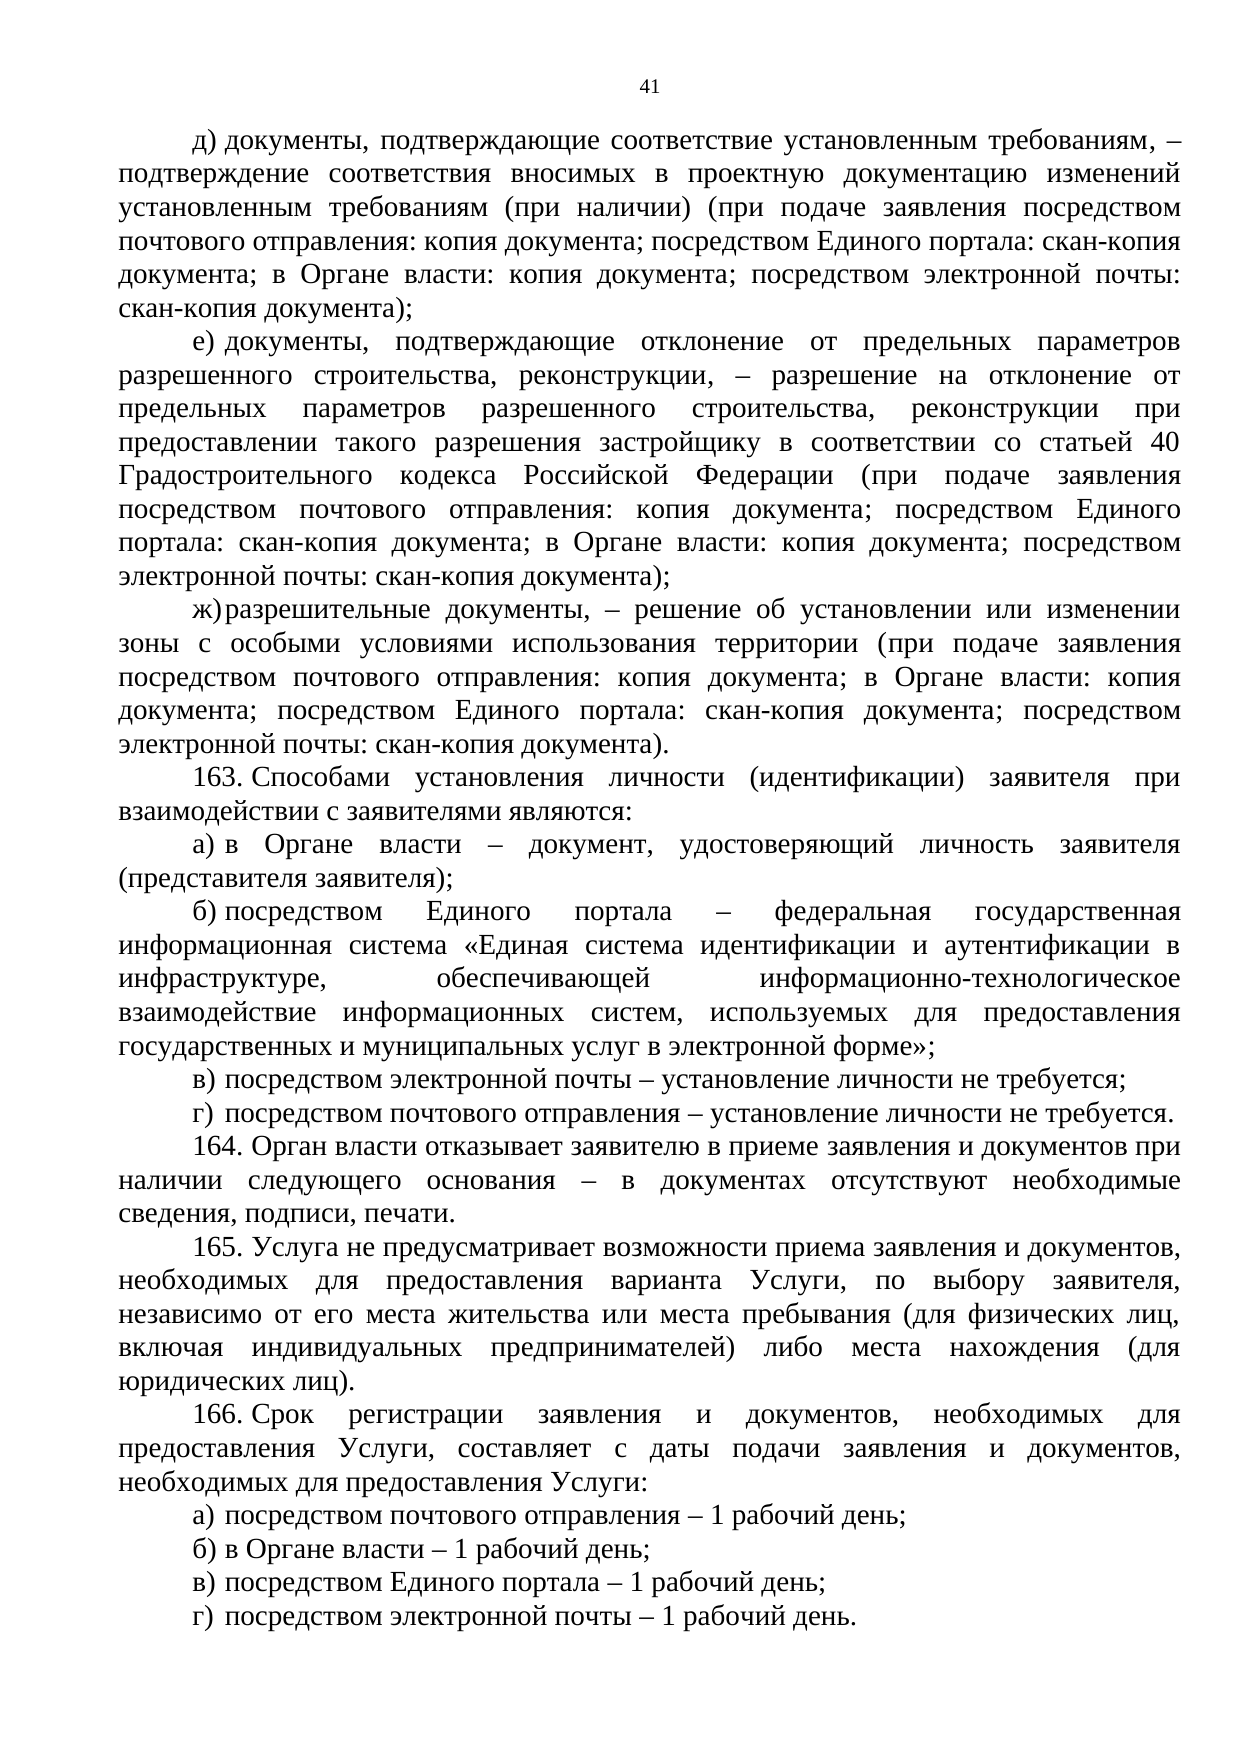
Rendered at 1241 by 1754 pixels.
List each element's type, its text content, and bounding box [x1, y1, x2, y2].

list Срок регистрации заявления и документов, необходимых для предоставления Услуги, составляет с даты подачи заявления и документов, необходимых для предоставления Услуги: [118, 1397, 1181, 1497]
list Способами установления личности (идентификации) заявителя при взаимодействии с заявителями являются: [118, 759, 1181, 826]
list посредством Единого портала – 1 рабочий день; [118, 1564, 1181, 1598]
list Орган власти отказывает заявителю в приеме заявления и документов при наличии следующего основания – в документах отсутствуют необходимые сведения, подписи, печати. [118, 1128, 1181, 1229]
list в Органе власти – 1 рабочий день; [118, 1531, 1181, 1564]
list Услуга не предусматривает возможности приема заявления и документов, необходимых для предоставления варианта Услуги, по выбору заявителя, независимо от его места жительства или места пребывания (для физических лиц, включая индивидуальных предпринимателей) либо места нахождения (для юридических лиц). [118, 1229, 1181, 1397]
list посредством Единого портала – федеральная государственная информационная система «Единая система идентификации и аутентификации в инфраструктуре, обеспечивающей информационно-технологическое взаимодействие информационных систем, используемых для предоставления государственных и муниципальных услуг в электронной форме»; [118, 893, 1181, 1061]
list посредством электронной почты – 1 рабочий день. [118, 1598, 1181, 1631]
list посредством почтового отправления – 1 рабочий день; [118, 1497, 1181, 1531]
list документы, подтверждающие соответствие установленным требованиям, – подтверждение соответствия вносимых в проектную документацию изменений установленным требованиям (при наличии) (при подаче заявления посредством почтового отправления: копия документа; посредством Единого портала: скан-копия документа; в Органе власти: копия документа; посредством электронной почты: скан-копия документа); [118, 122, 1181, 323]
list посредством электронной почты – установление личности не требуется; [118, 1061, 1181, 1095]
list посредством почтового отправления – установление личности не требуется. [118, 1095, 1181, 1128]
list разрешительные документы, – решение об установлении или изменении зоны с особыми условиями использования территории (при подаче заявления посредством почтового отправления: копия документа; в Органе власти: копия документа; посредством Единого портала: скан-копия документа; посредством электронной почты: скан-копия документа). [118, 592, 1181, 759]
list в Органе власти – документ, удостоверяющий личность заявителя (представителя заявителя); [118, 826, 1181, 893]
list документы, подтверждающие отклонение от предельных параметров разрешенного строительства, реконструкции, – разрешение на отклонение от предельных параметров разрешенного строительства, реконструкции при предоставлении такого разрешения застройщику в соответствии со статьей 40 Градостроительного кодекса Российской Федерации (при подаче заявления посредством почтового отправления: копия документа; посредством Единого портала: скан-копия документа; в Органе власти: копия документа; посредством электронной почты: скан-копия документа); [118, 323, 1181, 592]
